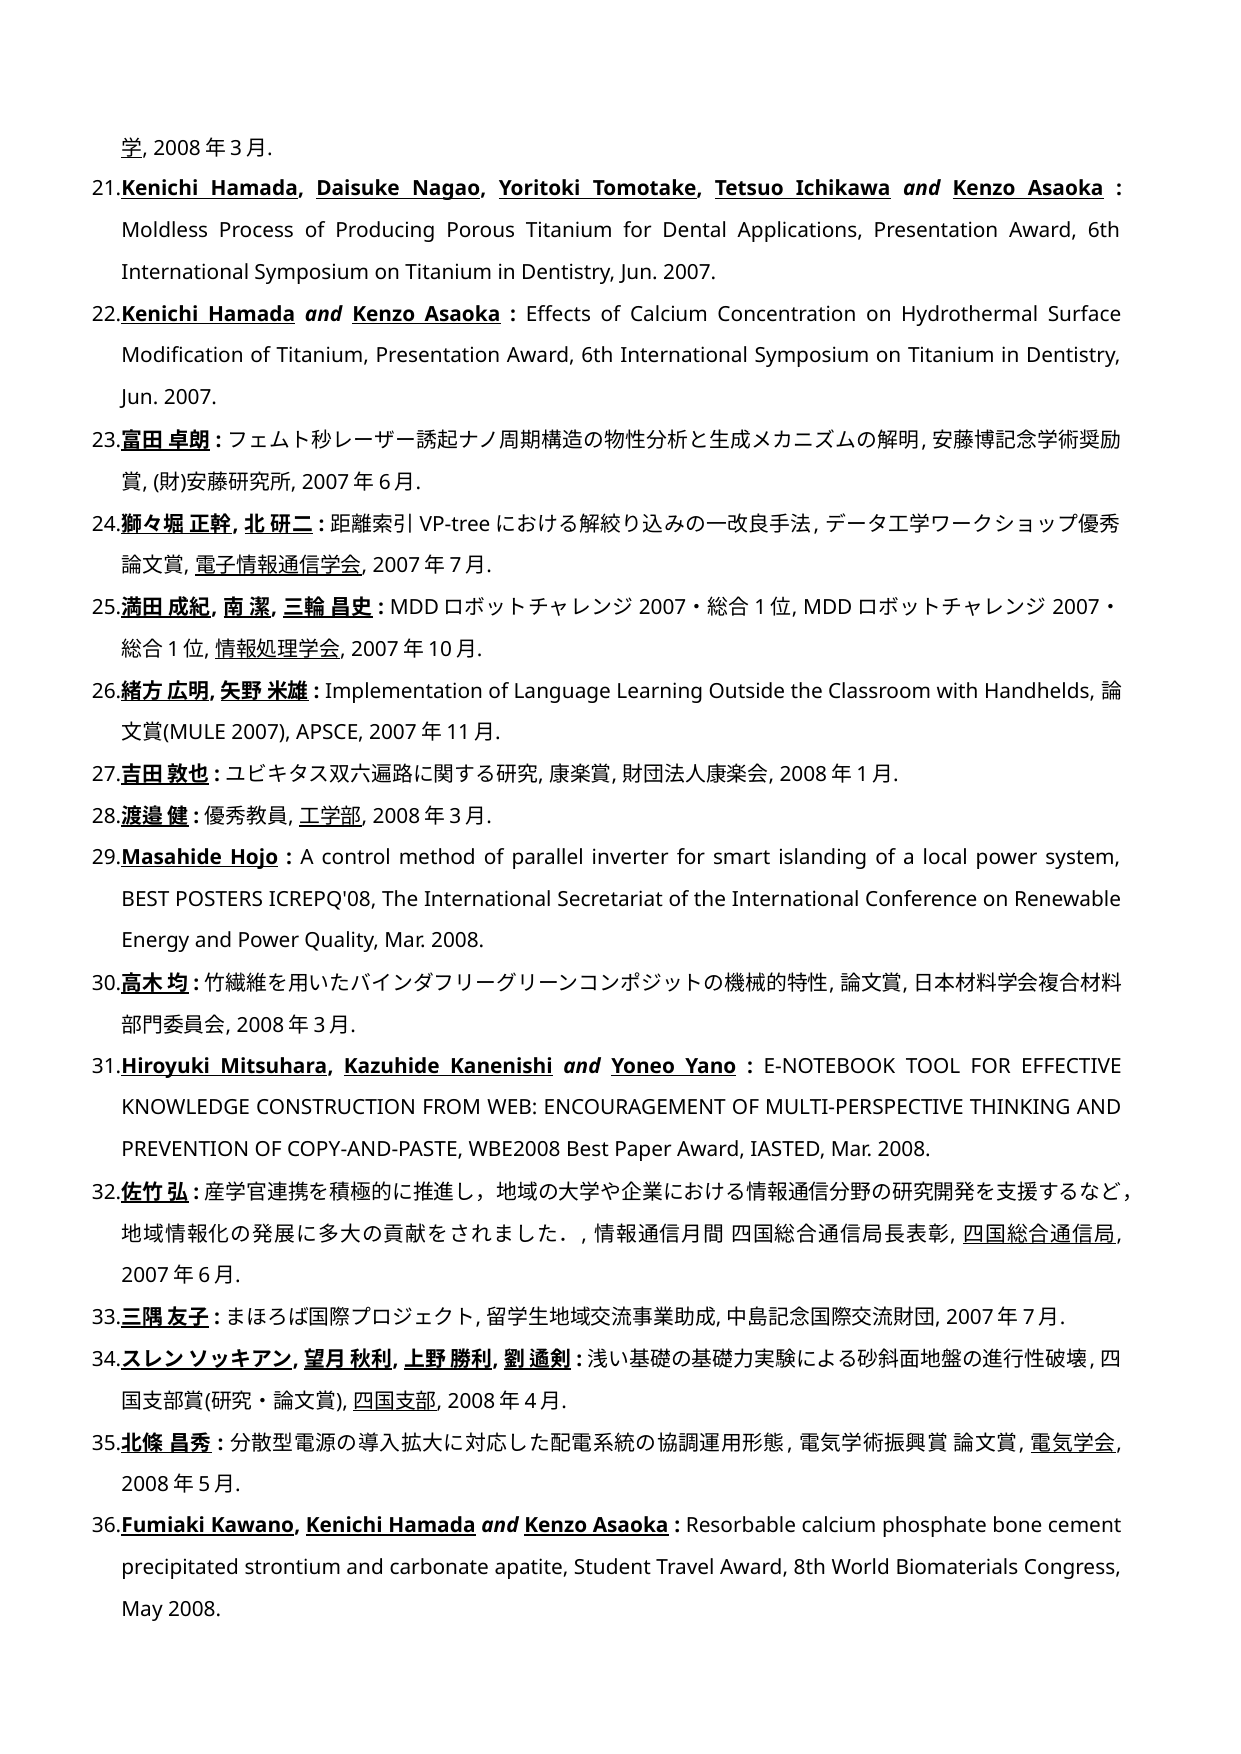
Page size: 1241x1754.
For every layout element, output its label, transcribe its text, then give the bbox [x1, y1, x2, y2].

list 渡邉 健 : 優秀教員, 工学部, 2008年3月. [92, 793, 1122, 835]
list Masahide Hojo : A control method of parallel inverter for smart islanding of a local power system, BEST POSTERS ICREPQ'08, The International Secretariat of the International Conference on Renewable Energy and Power Quality, Mar. 2008. [92, 835, 1122, 961]
list Kenichi Hamada and Kenzo Asaoka : Effects of Calcium Concentration on Hydrothermal Surface Modification of Titanium, Presentation Award, 6th International Symposium on Titanium in Dentistry, Jun. 2007. [92, 292, 1122, 417]
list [92, 125, 1122, 167]
list Kenichi Hamada, Daisuke Nagao, Yoritoki Tomotake, Tetsuo Ichikawa and Kenzo Asaoka : Moldless Process of Producing Porous Titanium for Dental Applications, Presentation Award, 6th International Symposium on Titanium in Dentistry, Jun. 2007. [92, 167, 1122, 292]
list 富田 卓朗 : フェムト秒レーザー誘起ナノ周期構造の物性分析と生成メカニズムの解明, 安藤博記念学術奨励賞, (財)安藤研究所, 2007年6月. [92, 417, 1122, 501]
list 北條 昌秀 : 分散型電源の導入拡大に対応した配電系統の協調運用形態, 電気学術振興賞 論文賞, 電気学会, 2008年5月. [92, 1420, 1122, 1503]
list 獅々堀 正幹, 北 研二 : 距離索引VP-treeにおける解絞り込みの一改良手法, データ工学ワークショップ優秀論文賞, 電子情報通信学会, 2007年7月. [92, 501, 1122, 584]
list 佐竹 弘 : 産学官連携を積極的に推進し，地域の大学や企業における情報通信分野の研究開発を支援するなど，地域情報化の発展に多大の貢献をされました．, 情報通信月間 四国総合通信局長表彰, 四国総合通信局, 2007年6月. [92, 1169, 1122, 1295]
list 吉田 敦也 : ユビキタス双六遍路に関する研究, 康楽賞, 財団法人康楽会, 2008年1月. [92, 752, 1122, 793]
list 満田 成紀, 南 潔, 三輪 昌史 : MDDロボットチャレンジ2007・総合1位, MDDロボットチャレンジ2007・総合1位, 情報処理学会, 2007年10月. [92, 584, 1122, 668]
list Fumiaki Kawano, Kenichi Hamada and Kenzo Asaoka : Resorbable calcium phosphate bone cement precipitated strontium and carbonate apatite, Student Travel Award, 8th World Biomaterials Congress, May 2008. [92, 1503, 1122, 1629]
list Hiroyuki Mitsuhara, Kazuhide Kanenishi and Yoneo Yano : E-NOTEBOOK TOOL FOR EFFECTIVE KNOWLEDGE CONSTRUCTION FROM WEB: ENCOURAGEMENT OF MULTI-PERSPECTIVE THINKING AND PREVENTION OF COPY-AND-PASTE, WBE2008 Best Paper Award, IASTED, Mar. 2008. [92, 1044, 1122, 1169]
list 高木 均 : 竹繊維を用いたバインダフリーグリーンコンポジットの機械的特性, 論文賞, 日本材料学会複合材料部門委員会, 2008年3月. [92, 961, 1122, 1044]
list 緒方 広明, 矢野 米雄 : Implementation of Language Learning Outside the Classroom with Handhelds, 論文賞(MULE 2007), APSCE, 2007年11月. [92, 668, 1122, 752]
list スレン ソッキアン, 望月 秋利, 上野 勝利, 劉 遹剣 : 浅い基礎の基礎力実験による砂斜面地盤の進行性破壊, 四国支部賞(研究・論文賞), 四国支部, 2008年4月. [92, 1336, 1122, 1420]
list 三隅 友子 : まほろば国際プロジェクト, 留学生地域交流事業助成, 中島記念国際交流財団, 2007年7月. [92, 1295, 1122, 1336]
